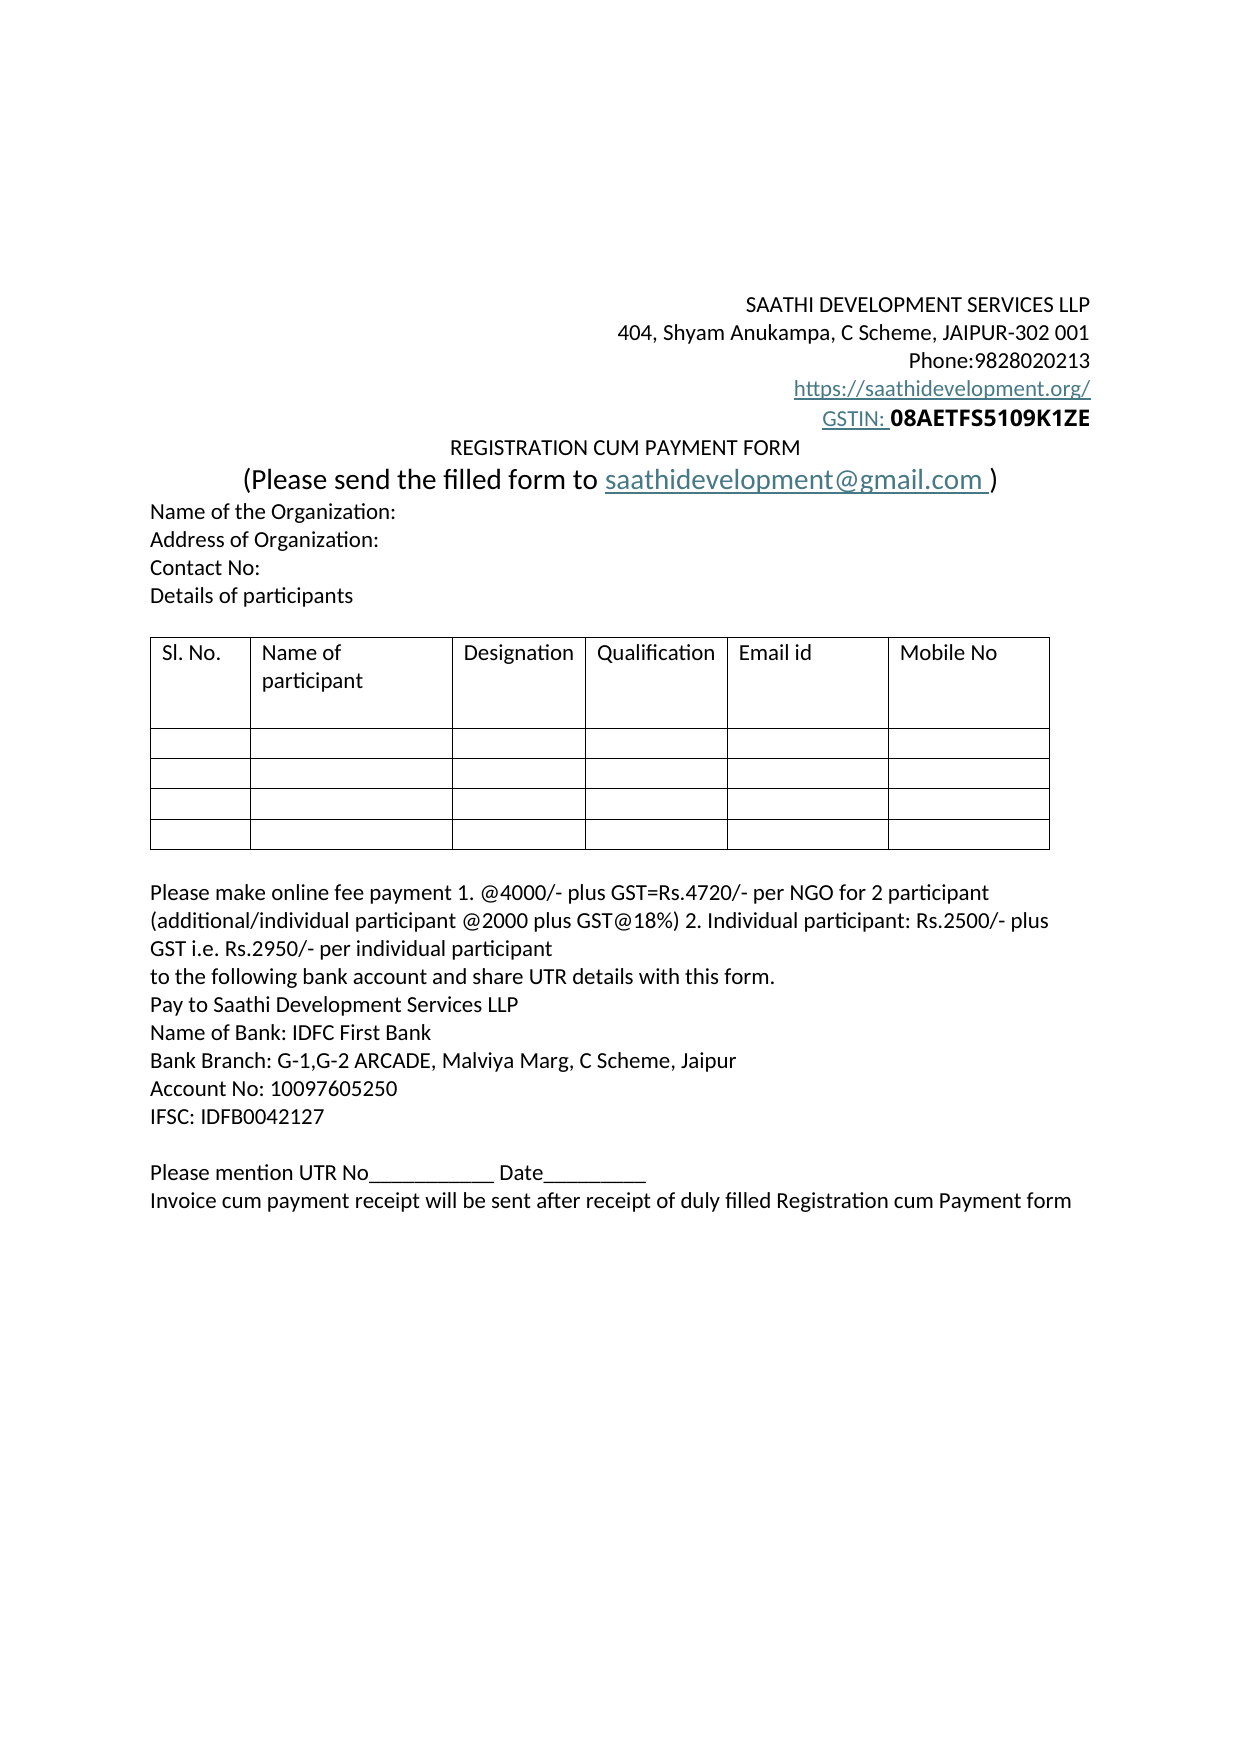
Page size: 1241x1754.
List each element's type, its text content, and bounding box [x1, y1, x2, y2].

table_cell [453, 820, 585, 849]
table_cell [586, 789, 727, 818]
table_cell [586, 820, 727, 849]
text Invoice cum payment receipt will be sent after receipt of duly filled Registration cum Payment form [150, 1186, 1090, 1214]
table_cell [728, 759, 888, 788]
table_cell [453, 759, 585, 788]
table_cell [889, 789, 1049, 818]
text IFSC: IDFB0042127 [150, 1102, 1090, 1130]
text Account No: 10097605250 [150, 1074, 1090, 1102]
table_cell [728, 789, 888, 818]
text SAATHI DEVELOPMENT SERVICES LLP [150, 290, 1090, 318]
text to the following bank account and share UTR details with this form. [150, 962, 1090, 990]
table_cell [251, 820, 452, 849]
table_cell [728, 820, 888, 849]
table_cell [251, 729, 452, 758]
text Details of participants [150, 581, 1090, 609]
table_cell [889, 729, 1049, 758]
text Name of Bank: IDFC First Bank [150, 1018, 1090, 1046]
table_header Sl. No. [151, 638, 250, 728]
table_header Qualification [586, 638, 727, 728]
table_cell [453, 729, 585, 758]
text Please make online fee payment 1. @4000/- plus GST=Rs.4720/- per NGO for 2 participant (additional/individual participant @2000 plus GST@18%) 2. Individual participant: Rs.2500/- plus GST i.e. Rs.2950/- per individual participant [150, 878, 1090, 962]
table_header Email id [728, 638, 888, 728]
table_cell [151, 789, 250, 818]
table_cell [728, 729, 888, 758]
text GSTIN: 08AETFS5109K1ZE [150, 402, 1090, 433]
table_header Mobile No [889, 638, 1049, 728]
text https://saathidevelopment.org/ [150, 374, 1090, 402]
table_cell [151, 729, 250, 758]
text Please mention UTR No___________ Date_________ [150, 1158, 1090, 1186]
table_cell [889, 820, 1049, 849]
table_cell [151, 759, 250, 788]
text REGISTRATION CUM PAYMENT FORM [150, 433, 1090, 461]
table_cell [251, 759, 452, 788]
text (Please send the filled form to saathidevelopment@gmail.com ) [150, 461, 1090, 497]
table_cell [251, 789, 452, 818]
table_cell [889, 759, 1049, 788]
text Phone:9828020213 [150, 346, 1090, 374]
table_cell [586, 759, 727, 788]
table_header Name of participant [251, 638, 452, 728]
text Bank Branch: G-1,G-2 ARCADE, Malviya Marg, C Scheme, Jaipur [150, 1046, 1090, 1074]
text Contact No: [150, 553, 1090, 581]
table_cell [453, 789, 585, 818]
table_cell [151, 820, 250, 849]
table_header Designation [453, 638, 585, 728]
text Pay to Saathi Development Services LLP [150, 990, 1090, 1018]
text 404, Shyam Anukampa, C Scheme, JAIPUR-302 001 [150, 318, 1090, 346]
table_cell [586, 729, 727, 758]
text Name of the Organization: [150, 497, 1090, 525]
text Address of Organization: [150, 525, 1090, 553]
